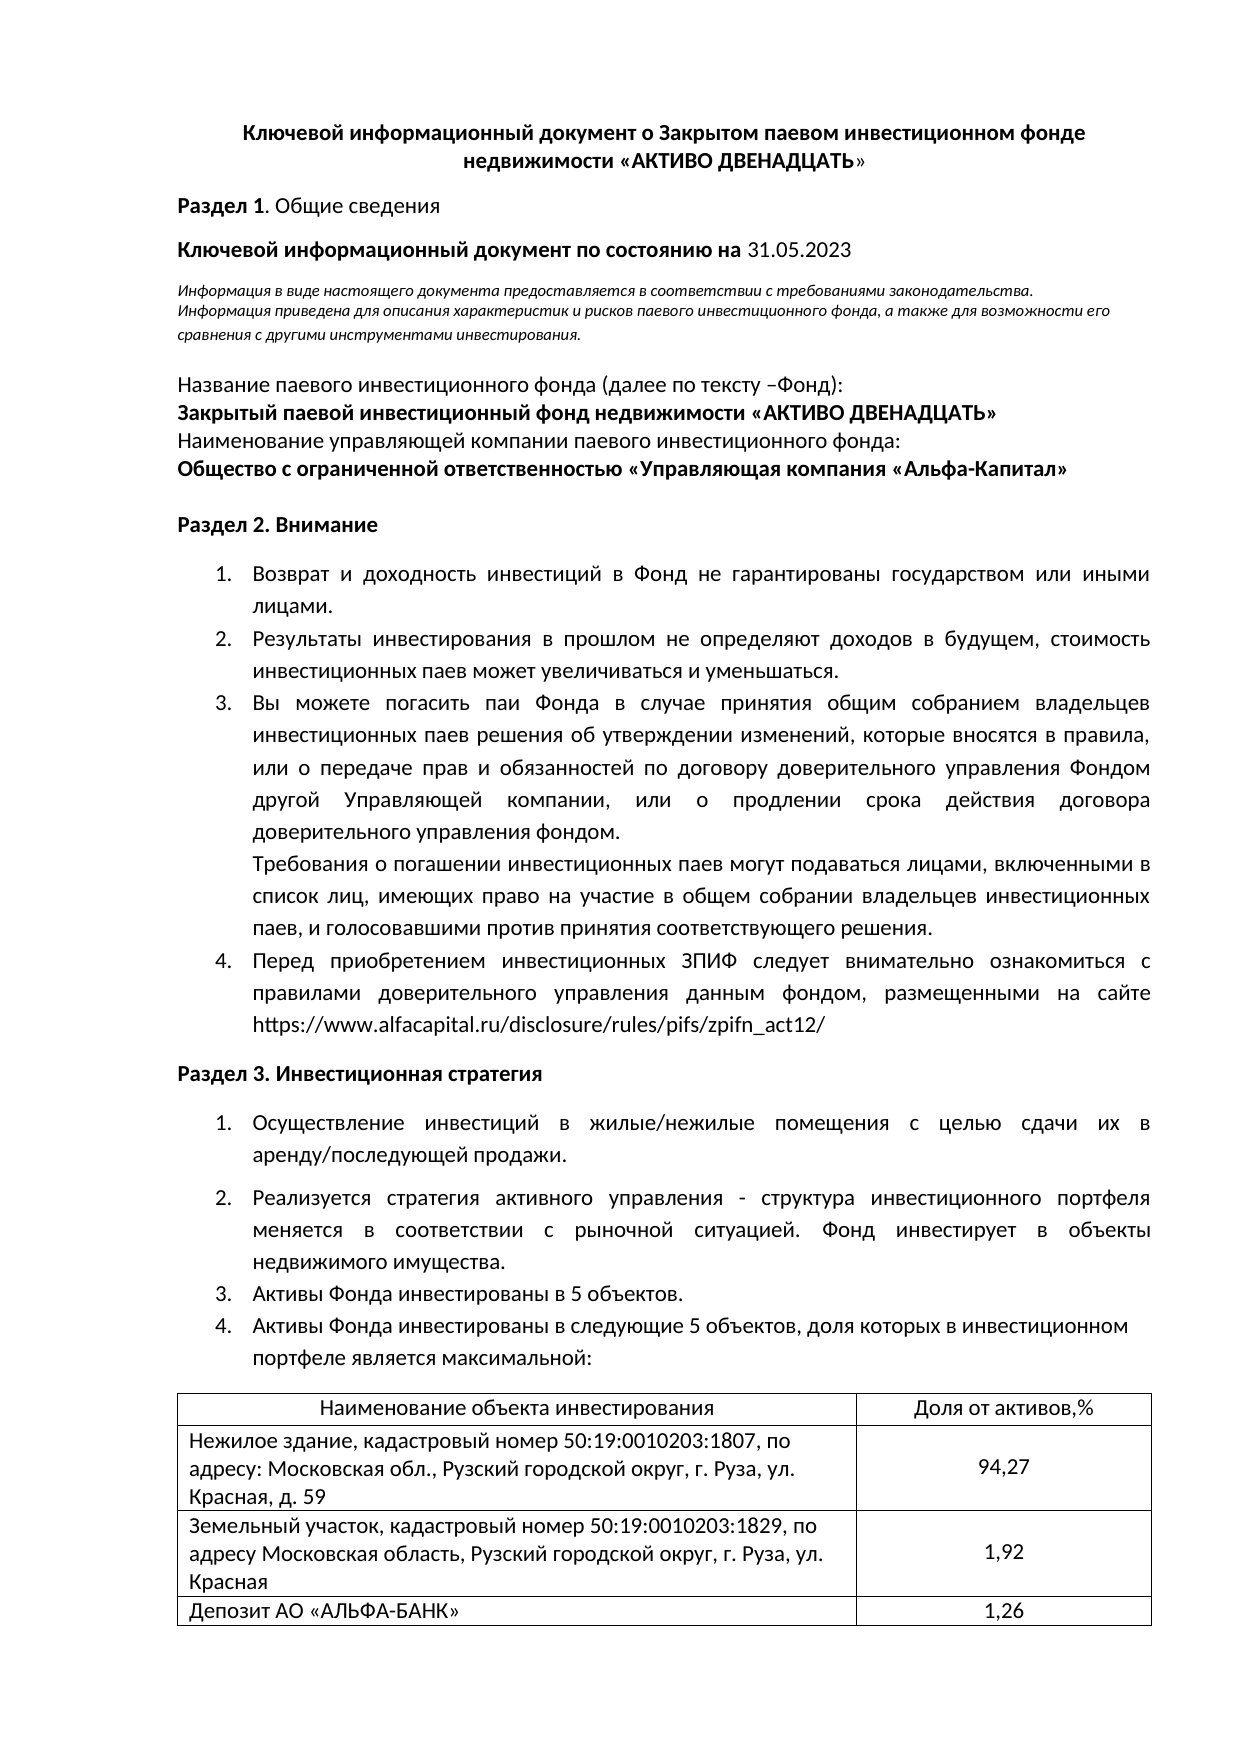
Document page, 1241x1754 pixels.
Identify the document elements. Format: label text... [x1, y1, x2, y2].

table_header Доля от активов,% [857, 1394, 1151, 1425]
text Общество с ограниченной ответственностью «Управляющая компания «Альфа-Капитал» [177, 454, 1152, 483]
list Активы Фонда инвестированы в 5 объектов. [215, 1279, 1152, 1307]
text Информация в виде настоящего документа предоставляется в соответствии с требованиями законодательства. [177, 280, 1152, 301]
list Возврат и доходность инвестиций в Фонд не гарантированы государством или иными лицами. [215, 559, 1152, 620]
list Требования о погашении инвестиционных паев могут подаваться лицами, включенными в список лиц, имеющих право на участие в общем собрании владельцев инвестиционных паев, и голосовавшими против принятия соответствующего решения. [252, 849, 1152, 942]
text Ключевой информационный документ по состоянию на 31.05.2023 [177, 236, 1152, 263]
list Результаты инвестирования в прошлом не определяют доходов в будущем, стоимость инвестиционных паев может увеличиваться и уменьшаться. [215, 624, 1152, 684]
text Закрытый паевой инвестиционный фонд недвижимости «АКТИВО ДВЕНАДЦАТЬ» [177, 398, 1152, 427]
text Наименование управляющей компании паевого инвестиционного фонда: [177, 427, 1152, 454]
text Раздел 2. Внимание [177, 511, 1152, 539]
text Ключевой информационный документ о Закрытом паевом инвестиционном фонде недвижимости «АКТИВО ДВЕНАДЦАТЬ» [177, 118, 1152, 174]
text Название паевого инвестиционного фонда (далее по тексту –Фонд): [177, 371, 1152, 398]
text Раздел 3. Инвестиционная стратегия [177, 1059, 1152, 1087]
list Активы Фонда инвестированы в следующие 5 объектов, доля которых в инвестиционном портфеле является максимальной: [215, 1311, 1152, 1372]
text Информация приведена для описания характеристик и рисков паевого инвестиционного фонда, а также для возможности его сравнения с другими инструментами инвестирования. [177, 301, 1152, 344]
table_cell Депозит АО «АЛЬФА-БАНК» [178, 1597, 856, 1624]
table_cell 1,26 [857, 1597, 1151, 1624]
list Вы можете погасить паи Фонда в случае принятия общим собранием владельцев инвестиционных паев решения об утверждении изменений, которые вносятся в правила, или о передаче прав и обязанностей по договору доверительного управления Фондом другой Управляющей компании, или о продлении срока действия договора доверительного управления фондом. [215, 688, 1152, 845]
table_cell Нежилое здание, кадастровый номер 50:19:0010203:1807, по адресу: Московская обл., Рузский городской округ, г. Руза, ул. Красная, д. 59 [178, 1426, 856, 1510]
table_cell 94,27 [857, 1426, 1151, 1510]
list Реализуется стратегия активного управления - структура инвестиционного портфеля меняется в соответствии с рыночной ситуацией. Фонд инвестирует в объекты недвижимого имущества. [215, 1183, 1152, 1275]
table_cell 1,92 [857, 1511, 1151, 1596]
text Раздел 1. Общие сведения [177, 191, 1152, 219]
table_header Наименование объекта инвестирования [178, 1394, 856, 1425]
list Осуществление инвестиций в жилые/нежилые помещения с целью сдачи их в аренду/последующей продажи. [215, 1108, 1152, 1168]
table_cell Земельный участок, кадастровый номер 50:19:0010203:1829, по адресу Московская область, Рузский городской округ, г. Руза, ул. Красная [178, 1511, 856, 1596]
list Перед приобретением инвестиционных ЗПИФ следует внимательно ознакомиться с правилами доверительного управления данным фондом, размещенными на сайте https://www.alfacapital.ru/disclosure/rules/pifs/zpifn_act12/ [215, 946, 1152, 1038]
